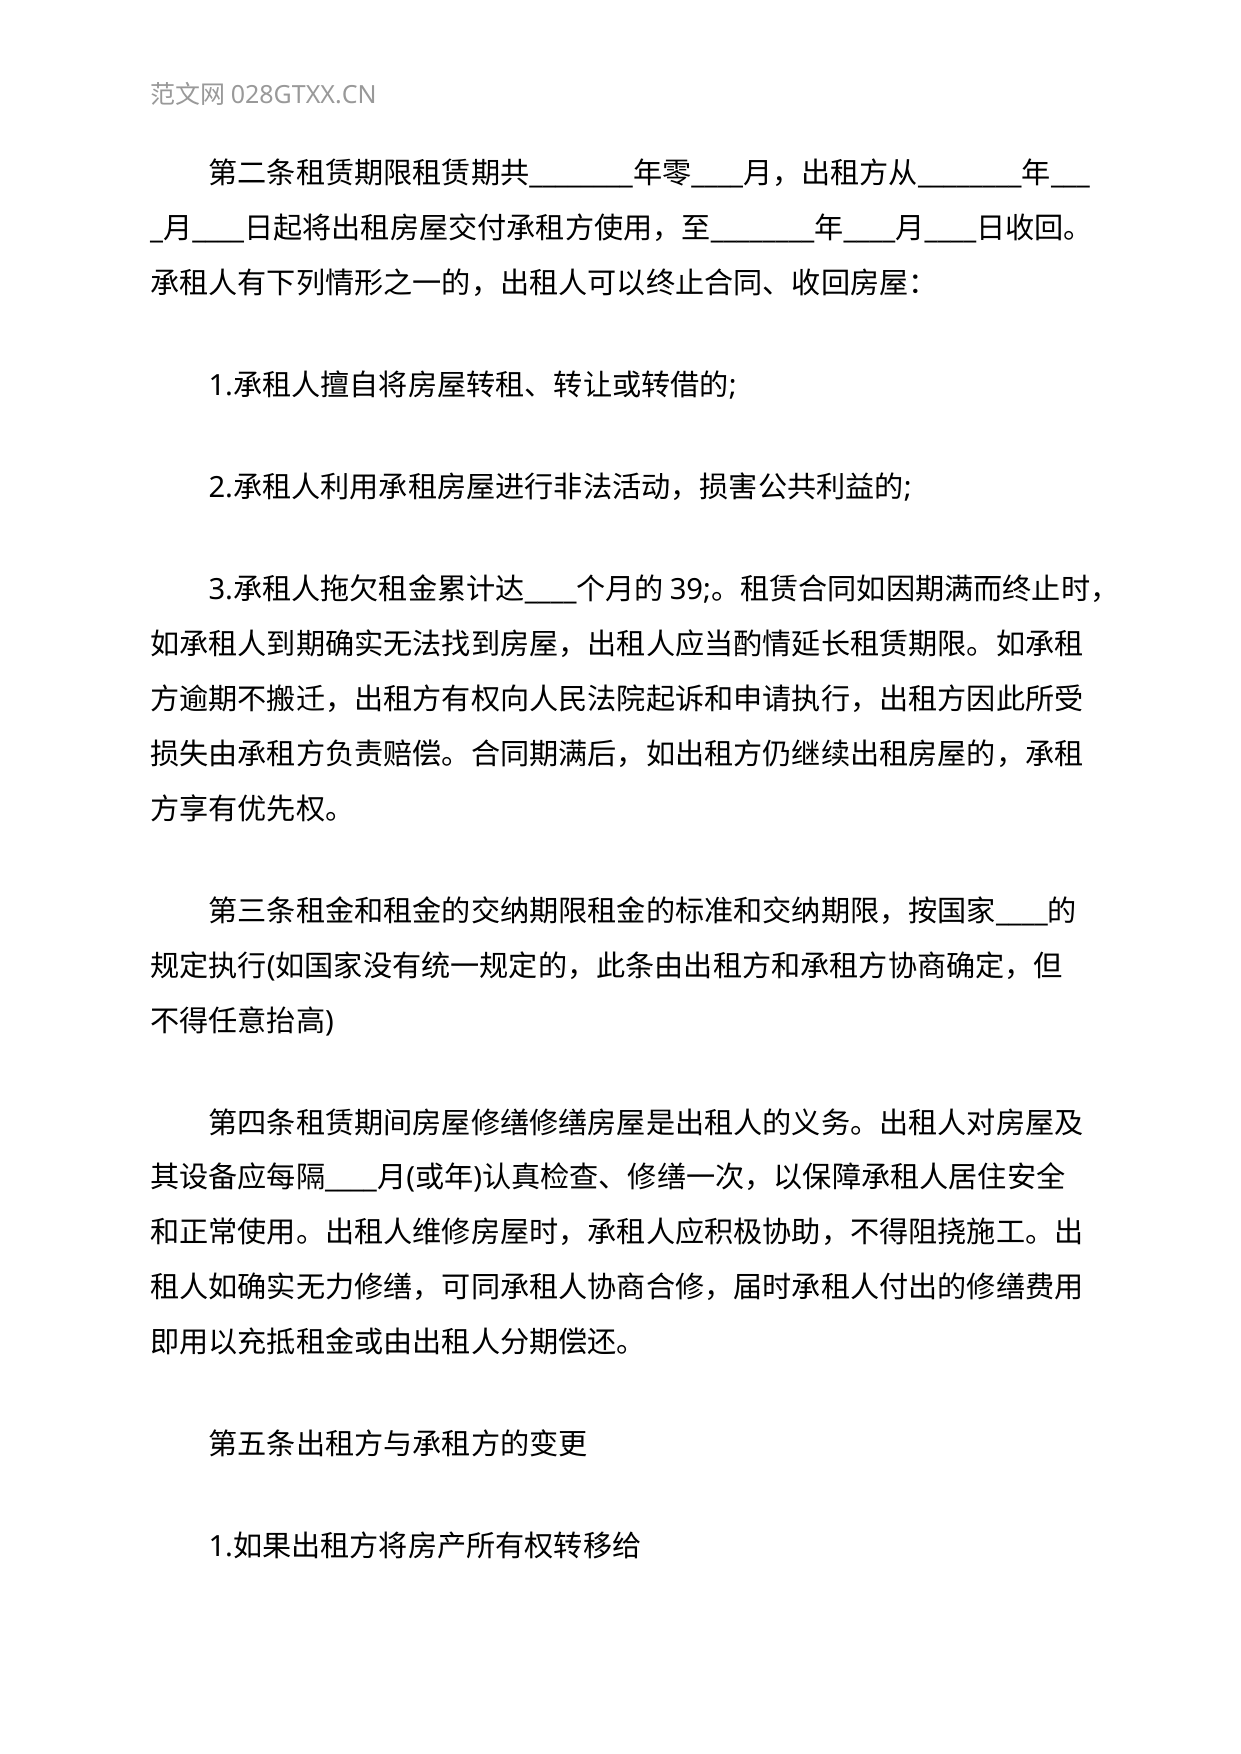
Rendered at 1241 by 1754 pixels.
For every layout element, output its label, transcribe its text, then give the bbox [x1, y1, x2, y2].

text 2.承租人利用承租房屋进行非法活动，损害公共利益的; [150, 464, 1090, 506]
text 第二条租赁期限租赁期共________年零____月，出租方从________年____月____日起将出租房屋交付承租方使用，至________年____月____日收回。承租人有下列情形之一的，出租人可以终止合同、收回房屋： [150, 150, 1090, 302]
text 第三条租金和租金的交纳期限租金的标准和交纳期限，按国家____的规定执行(如国家没有统一规定的，此条由出租方和承租方协商确定，但不得任意抬高) [150, 887, 1090, 1039]
text 3.承租人拖欠租金累计达____个月的39;。租赁合同如因期满而终止时，如承租人到期确实无法找到房屋，出租人应当酌情延长租赁期限。如承租方逾期不搬迁，出租方有权向人民法院起诉和申请执行，出租方因此所受损失由承租方负责赔偿。合同期满后，如出租方仍继续出租房屋的，承租方享有优先权。 [150, 566, 1090, 828]
text 1.如果出租方将房产所有权转移给 [150, 1522, 1090, 1565]
text 1.承租人擅自将房屋转租、转让或转借的; [150, 362, 1090, 404]
text 第五条出租方与承租方的变更 [150, 1421, 1090, 1463]
text 第四条租赁期间房屋修缮修缮房屋是出租人的义务。出租人对房屋及其设备应每隔____月(或年)认真检查、修缮一次，以保障承租人居住安全和正常使用。出租人维修房屋时，承租人应积极协助，不得阻挠施工。出租人如确实无力修缮，可同承租人协商合修，届时承租人付出的修缮费用即用以充抵租金或由出租人分期偿还。 [150, 1099, 1090, 1361]
